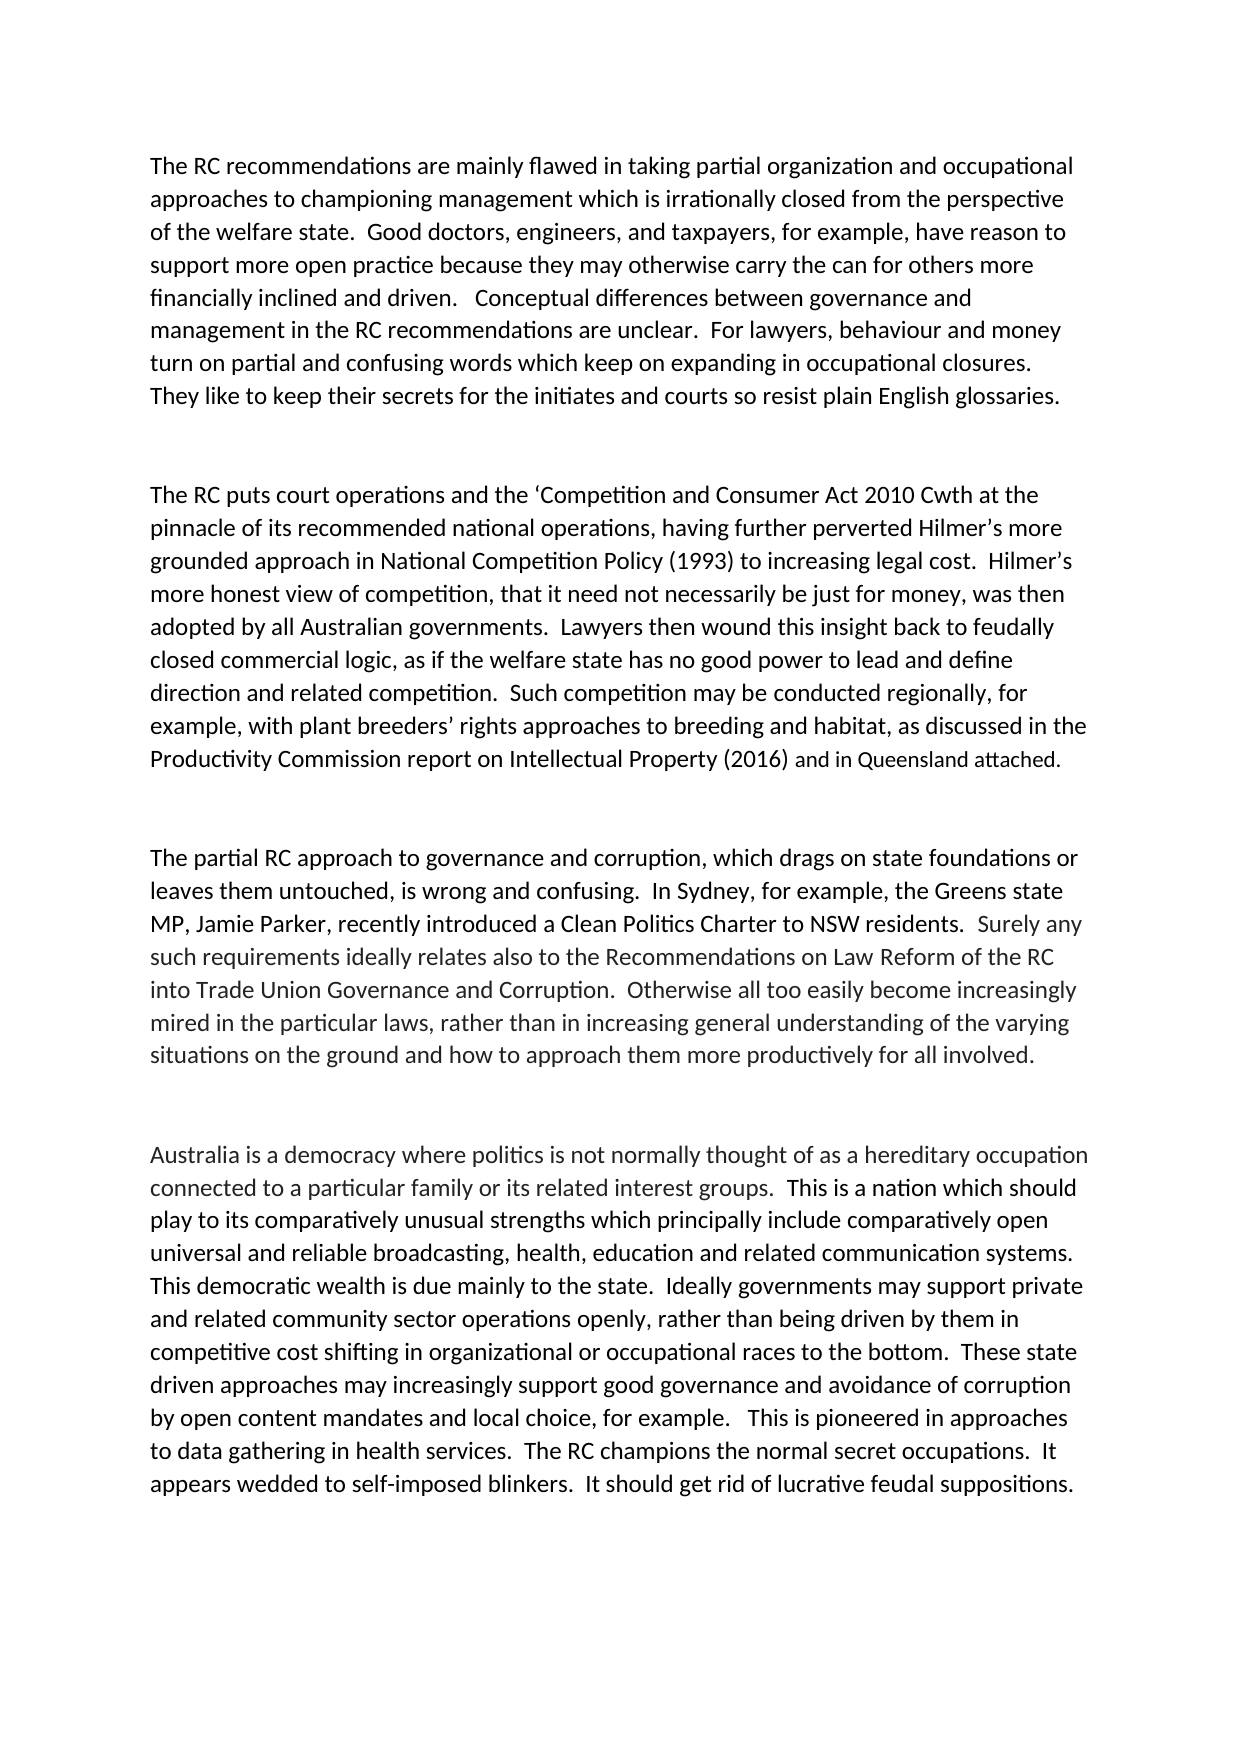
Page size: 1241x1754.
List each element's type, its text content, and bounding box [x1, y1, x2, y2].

text The RC puts court operations and the ‘Competition and Consumer Act 2010 Cwth at the pinnacle of its recommended national operations, having further perverted Hilmer’s more grounded approach in National Competition Policy (1993) to increasing legal cost. Hilmer’s more honest view of competition, that it need not necessarily be just for money, was then adopted by all Australian governments. Lawyers then wound this insight back to feudally closed commercial logic, as if the welfare state has no good power to lead and define direction and related competition. Such competition may be conducted regionally, for example, with plant breeders’ rights approaches to breeding and habitat, as discussed in the Productivity Commission report on Intellectual Property (2016) and in Queensland attached. [150, 479, 1090, 773]
text The partial RC approach to governance and corruption, which drags on state foundations or leaves them untouched, is wrong and confusing. In Sydney, for example, the Greens state MP, Jamie Parker, recently introduced a Clean Politics Charter to NSW residents. Surely any such requirements ideally relates also to the Recommendations on Law Reform of the RC into Trade Union Governance and Corruption. Otherwise all too easily become increasingly mired in the particular laws, rather than in increasing general understanding of the varying situations on the ground and how to approach them more productively for all involved. [150, 842, 1090, 1070]
text The RC recommendations are mainly flawed in taking partial organization and occupational approaches to championing management which is irrationally closed from the perspective of the welfare state. Good doctors, engineers, and taxpayers, for example, have reason to support more open practice because they may otherwise carry the can for others more financially inclined and driven. Conceptual differences between governance and management in the RC recommendations are unclear. For lawyers, behaviour and money turn on partial and confusing words which keep on expanding in occupational closures. They like to keep their secrets for the initiates and courts so resist plain English glossaries. [150, 150, 1090, 411]
text Australia is a democracy where politics is not normally thought of as a hereditary occupation connected to a particular family or its related interest groups. This is a nation which should play to its comparatively unusual strengths which principally include comparatively open universal and reliable broadcasting, health, education and related communication systems. This democratic wealth is due mainly to the state. Ideally governments may support private and related community sector operations openly, rather than being driven by them in competitive cost shifting in organizational or occupational races to the bottom. These state driven approaches may increasingly support good governance and avoidance of corruption by open content mandates and local choice, for example. This is pioneered in approaches to data gathering in health services. The RC champions the normal secret occupations. It appears wedded to self-imposed blinkers. It should get rid of lucrative feudal suppositions. [150, 1139, 1090, 1498]
